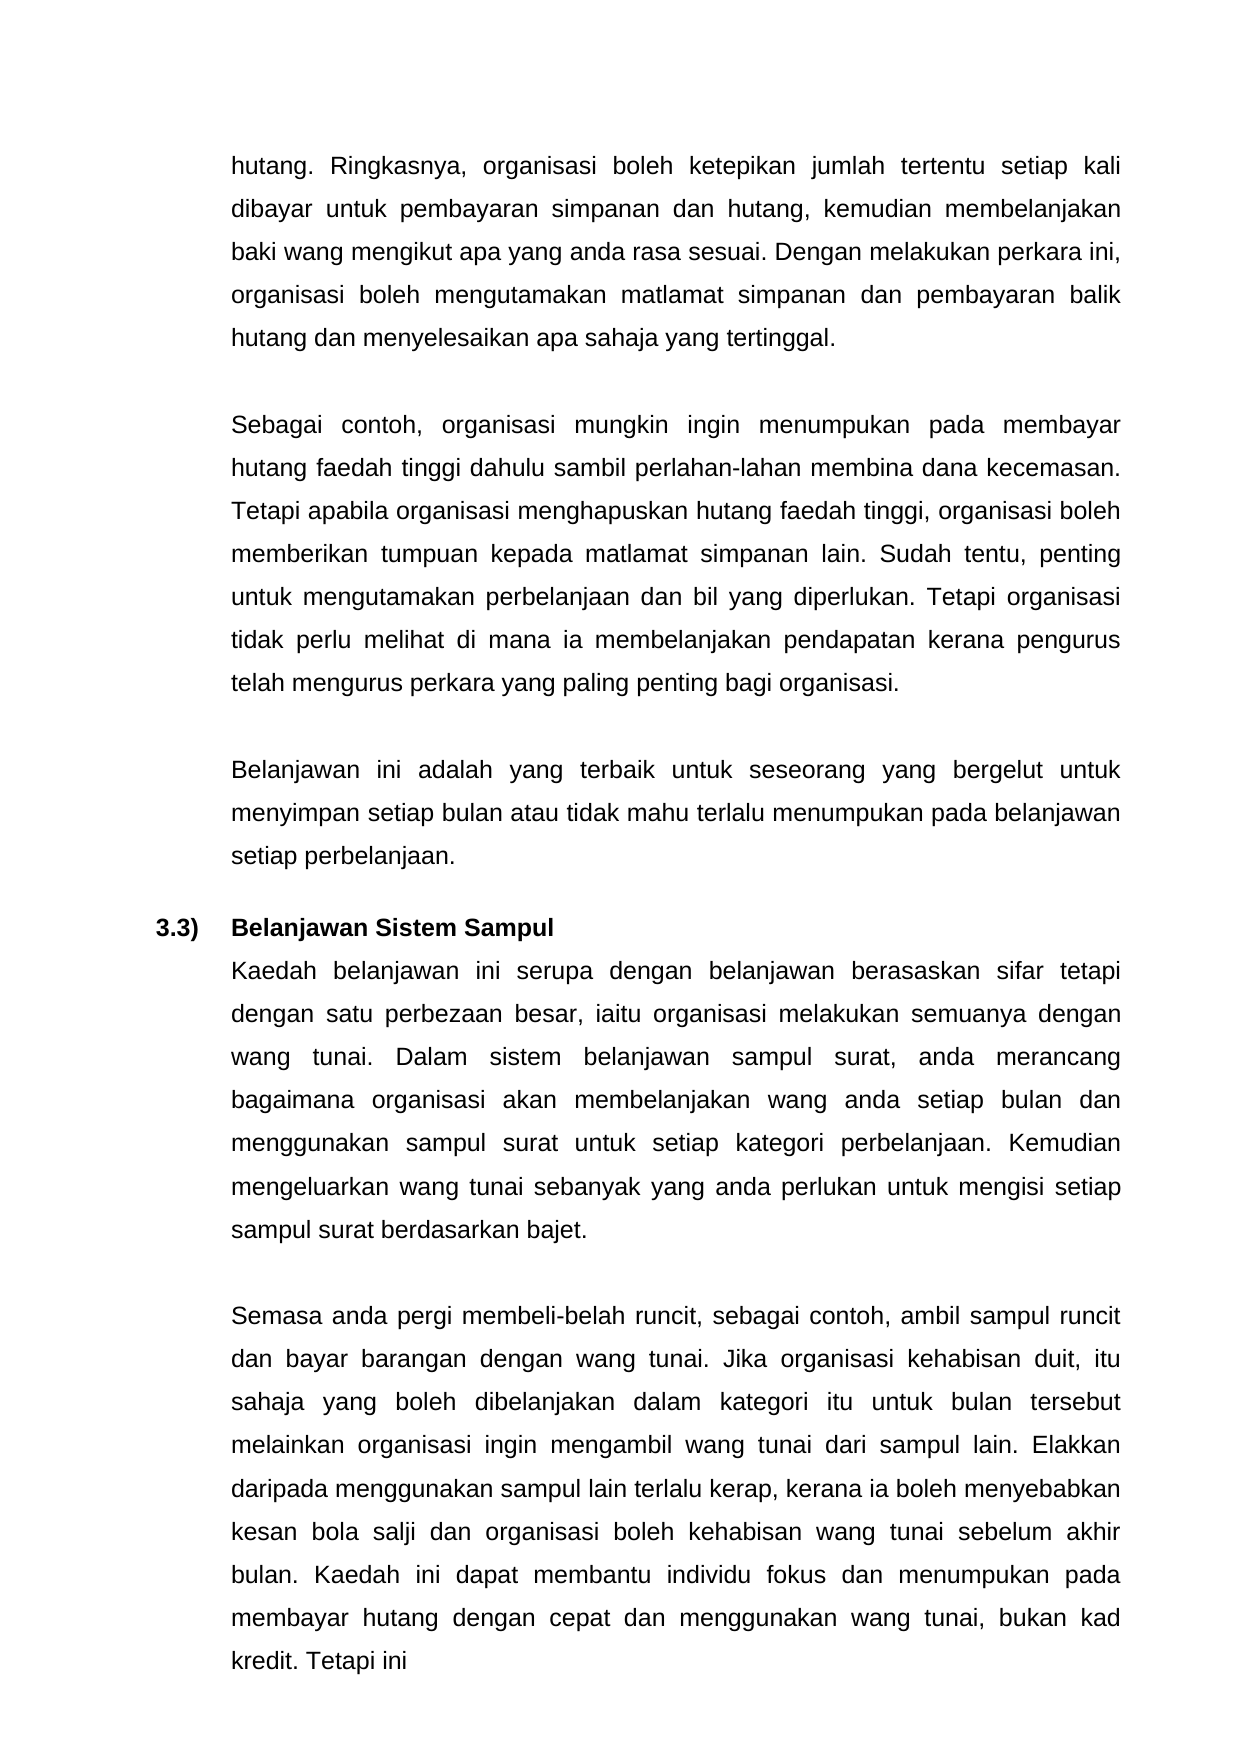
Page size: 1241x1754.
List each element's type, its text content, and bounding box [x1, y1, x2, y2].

subtitle Belanjawan Sistem Sampul [156, 913, 1173, 942]
text hutang. Ringkasnya, organisasi boleh ketepikan jumlah tertentu setiap kali dibayar untuk pembayaran simpanan dan hutang, kemudian membelanjakan baki wang mengikut apa yang anda rasa sesuai. Dengan melakukan perkara ini, organisasi boleh mengutamakan matlamat simpanan dan pembayaran balik hutang dan menyelesaikan apa sahaja yang tertinggal. [231, 151, 1123, 352]
text Semasa anda pergi membeli-belah runcit, sebagai contoh, ambil sampul runcit dan bayar barangan dengan wang tunai. Jika organisasi kehabisan duit, itu sahaja yang boleh dibelanjakan dalam kategori itu untuk bulan tersebut melainkan organisasi ingin mengambil wang tunai dari sampul lain. Elakkan daripada menggunakan sampul lain terlalu kerap, kerana ia boleh menyebabkan kesan bola salji dan organisasi boleh kehabisan wang tunai sebelum akhir bulan. Kaedah ini dapat membantu individu fokus dan menumpukan pada membayar hutang dengan cepat dan menggunakan wang tunai, bukan kad kredit. Tetapi ini [231, 1301, 1122, 1675]
text Belanjawan ini adalah yang terbaik untuk seseorang yang bergelut untuk menyimpan setiap bulan atau tidak mahu terlalu menumpukan pada belanjawan setiap perbelanjaan. [231, 755, 1122, 870]
text Sebagai contoh, organisasi mungkin ingin menumpukan pada membayar hutang faedah tinggi dahulu sambil perlahan-lahan membina dana kecemasan. Tetapi apabila organisasi menghapuskan hutang faedah tinggi, organisasi boleh memberikan tumpuan kepada matlamat simpanan lain. Sudah tentu, penting untuk mengutamakan perbelanjaan dan bil yang diperlukan. Tetapi organisasi tidak perlu melihat di mana ia membelanjakan pendapatan kerana pengurus telah mengurus perkara yang paling penting bagi organisasi. [231, 409, 1123, 697]
text Kaedah belanjawan ini serupa dengan belanjawan berasaskan sifar tetapi dengan satu perbezaan besar, iaitu organisasi melakukan semuanya dengan wang tunai. Dalam sistem belanjawan sampul surat, anda merancang bagaimana organisasi akan membelanjakan wang anda setiap bulan dan menggunakan sampul surat untuk setiap kategori perbelanjaan. Kemudian mengeluarkan wang tunai sebanyak yang anda perlukan untuk mengisi setiap sampul surat berdasarkan bajet. [231, 956, 1123, 1243]
